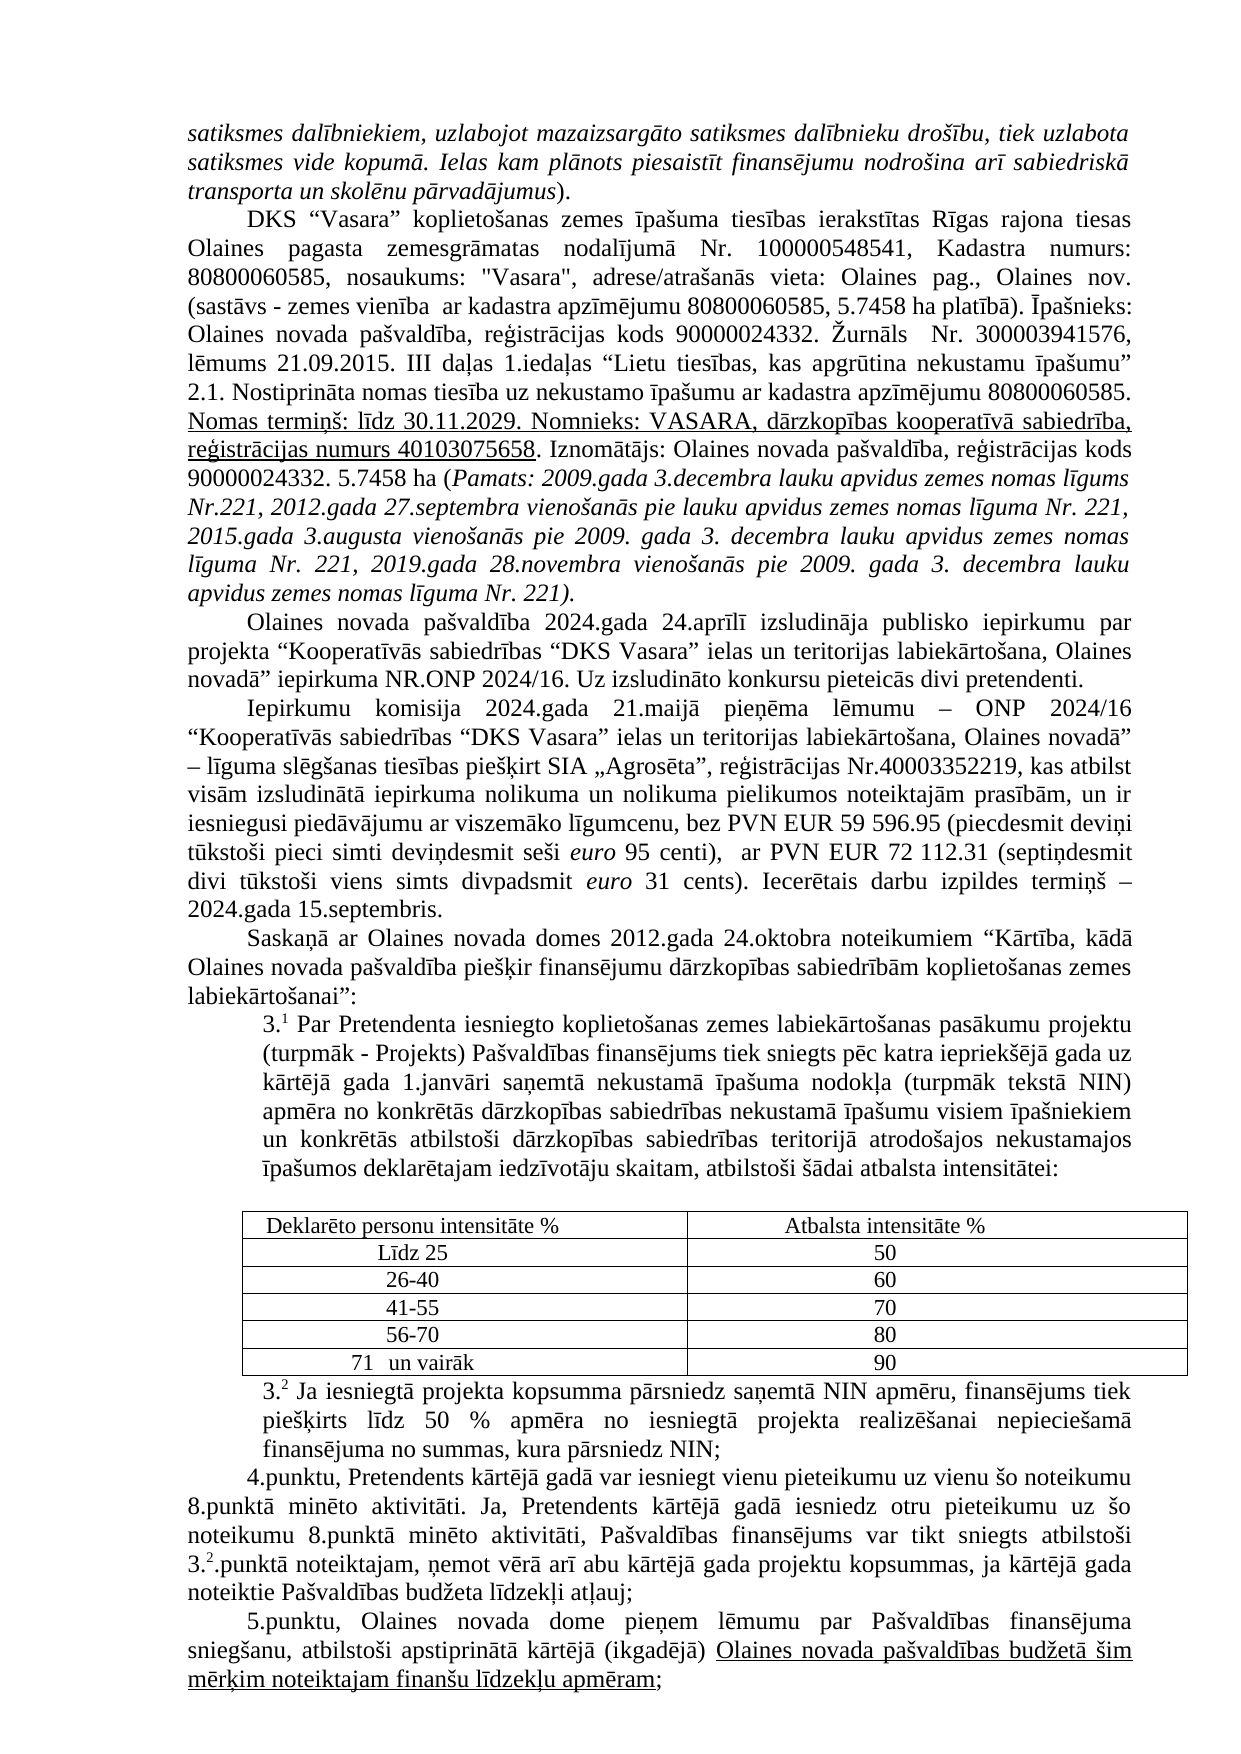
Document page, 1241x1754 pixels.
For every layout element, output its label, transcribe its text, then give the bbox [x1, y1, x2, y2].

text 3.1 Par Pretendenta iesniegto koplietošanas zemes labiekārtošanas pasākumu projektu (turpmāk - Projekts) Pašvaldības finansējums tiek sniegts pēc katra iepriekšējā gada uz kārtējā gada 1.janvāri saņemtā nekustamā īpašuma nodokļa (turpmāk tekstā NIN) apmēra no konkrētās dārzkopības sabiedrības nekustamā īpašumu visiem īpašniekiem un konkrētās atbilstoši dārzkopības sabiedrības teritorijā atrodošajos nekustamajos īpašumos deklarētajam iedzīvotāju skaitam, atbilstoši šādai atbalsta intensitātei: [262, 1009, 1132, 1211]
text Olaines novada pašvaldība 2024.gada 24.aprīlī izsludināja publisko iepirkumu par projekta “Kooperatīvās sabiedrības “DKS Vasara” ielas un teritorijas labiekārtošana, Olaines novadā” iepirkuma NR.ONP 2024/16. Uz izsludināto konkursu pieteicās divi pretendenti. [187, 607, 1132, 693]
text Saskaņā ar Olaines novada domes 2012.gada 24.oktobra noteikumiem “Kārtība, kādā Olaines novada pašvaldība piešķir finansējumu dārzkopības sabiedrībām koplietošanas zemes labiekārtošanai”: [187, 923, 1132, 1009]
table_cell 26-40 [243, 1267, 687, 1293]
table_cell un vairāk [243, 1349, 687, 1375]
table_cell 41-55 [243, 1294, 687, 1320]
text Iepirkumu komisija 2024.gada 21.maijā pieņēma lēmumu – ONP 2024/16 “Kooperatīvās sabiedrības “DKS Vasara” ielas un teritorijas labiekārtošana, Olaines novadā” – līguma slēgšanas tiesības piešķirt SIA „Agrosēta”, reģistrācijas Nr.40003352219, kas atbilst visām izsludinātā iepirkuma nolikuma un nolikuma pielikumos noteiktajām prasībām, un ir iesniegusi piedāvājumu ar viszemāko līgumcenu, bez PVN EUR 59 596.95 (piecdesmit deviņi tūkstoši pieci simti deviņdesmit seši euro 95 centi), ar PVN EUR 72 112.31 (septiņdesmit divi tūkstoši viens simts divpadsmit euro 31 cents). Iecerētais darbu izpildes termiņš – 2024.gada 15.septembris. [187, 693, 1132, 923]
table_cell 70 [688, 1294, 1187, 1320]
text DKS “Vasara” koplietošanas zemes īpašuma tiesības ierakstītas Rīgas rajona tiesas Olaines pagasta zemesgrāmatas nodalījumā Nr. 100000548541, Kadastra numurs: 80800060585, nosaukums: "Vasara", adrese/atrašanās vieta: Olaines pag., Olaines nov. (sastāvs - zemes vienība ar kadastra apzīmējumu 80800060585, 5.7458 ha platībā). Īpašnieks: Olaines novada pašvaldība, reģistrācijas kods 90000024332. Žurnāls Nr. 300003941576, lēmums 21.09.2015. III daļas 1.iedaļas “Lietu tiesības, kas apgrūtina nekustamu īpašumu” 2.1. Nostiprināta nomas tiesība uz nekustamo īpašumu ar kadastra apzīmējumu 80800060585. Nomas termiņš: līdz 30.11.2029. Nomnieks: VASARA, dārzkopības kooperatīvā sabiedrība, reģistrācijas numurs 40103075658. Iznomātājs: Olaines novada pašvaldība, reģistrācijas kods 90000024332. 5.7458 ha (Pamats: 2009.gada 3.decembra lauku apvidus zemes nomas līgums Nr.221, 2012.gada 27.septembra vienošanās pie lauku apvidus zemes nomas līguma Nr. 221, 2015.gada 3.augusta vienošanās pie 2009. gada 3. decembra lauku apvidus zemes nomas līguma Nr. 221, 2019.gada 28.novembra vienošanās pie 2009. gada 3. decembra lauku apvidus zemes nomas līguma Nr. 221). [187, 204, 1132, 431]
table_cell Līdz 25 [243, 1239, 687, 1266]
table_cell 90 [688, 1349, 1187, 1375]
table_cell 56-70 [243, 1321, 687, 1348]
table_cell 50 [688, 1239, 1187, 1266]
table_header Atbalsta intensitāte % [688, 1212, 1187, 1238]
table_cell 80 [688, 1321, 1187, 1348]
text 3.2 Ja iesniegtā projekta kopsumma pārsniedz saņemtā NIN apmēru, finansējums tiek piešķirts līdz 50 % apmēra no iesniegtā projekta realizēšanai nepieciešamā finansējuma no summas, kura pārsniedz NIN; [262, 1376, 1132, 1462]
text 5.punktu, Olaines novada dome pieņem lēmumu par Pašvaldības finansējuma sniegšanu, atbilstoši apstiprinātā kārtējā (ikgadējā) Olaines novada pašvaldības budžetā šim mērķim noteiktajam finanšu līdzekļu apmēram; [187, 1606, 1132, 1692]
table_cell 60 [688, 1267, 1187, 1293]
table_header Deklarēto personu intensitāte % [243, 1212, 687, 1238]
text 4.punktu, Pretendents kārtējā gadā var iesniegt vienu pieteikumu uz vienu šo noteikumu 8.punktā minēto aktivitāti. Ja, Pretendents kārtējā gadā iesniedz otru pieteikumu uz šo noteikumu 8.punktā minēto aktivitāti, Pašvaldības finansējums var tikt sniegts atbilstoši 3.2.punktā noteiktajam, ņemot vērā arī abu kārtējā gada projektu kopsummas, ja kārtējā gada noteiktie Pašvaldības budžeta līdzekļi atļauj; [187, 1462, 1132, 1606]
text DKS “Vasara” koplietošanas zemes īpašuma tiesības ierakstītas Rīgas rajona tiesas Olaines pagasta zemesgrāmatas nodalījumā Nr. 100000548541, Kadastra numurs: 80800060585, nosaukums: "Vasara", adrese/atrašanās vieta: Olaines pag., Olaines nov. (sastāvs - zemes vienība ar kadastra apzīmējumu 80800060585, 5.7458 ha platībā). Īpašnieks: Olaines novada pašvaldība, reģistrācijas kods 90000024332. Žurnāls Nr. 300003941576, lēmums 21.09.2015. III daļas 1.iedaļas “Lietu tiesības, kas apgrūtina nekustamu īpašumu” 2.1. Nostiprināta nomas tiesība uz nekustamo īpašumu ar kadastra apzīmējumu 80800060585. Nomas termiņš: līdz 30.11.2029. Nomnieks: VASARA, dārzkopības kooperatīvā sabiedrība, reģistrācijas numurs 40103075658. Iznomātājs: Olaines novada pašvaldība, reģistrācijas kods 90000024332. 5.7458 ha (Pamats: 2009.gada 3.decembra lauku apvidus zemes nomas līgums Nr.221, 2012.gada 27.septembra vienošanās pie lauku apvidus zemes nomas līguma Nr. 221, 2015.gada 3.augusta vienošanās pie 2009. gada 3. decembra lauku apvidus zemes nomas līguma Nr. 221, 2019.gada 28.novembra vienošanās pie 2009. gada 3. decembra lauku apvidus zemes nomas līguma Nr. 221). [187, 432, 1132, 607]
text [187, 118, 1132, 204]
